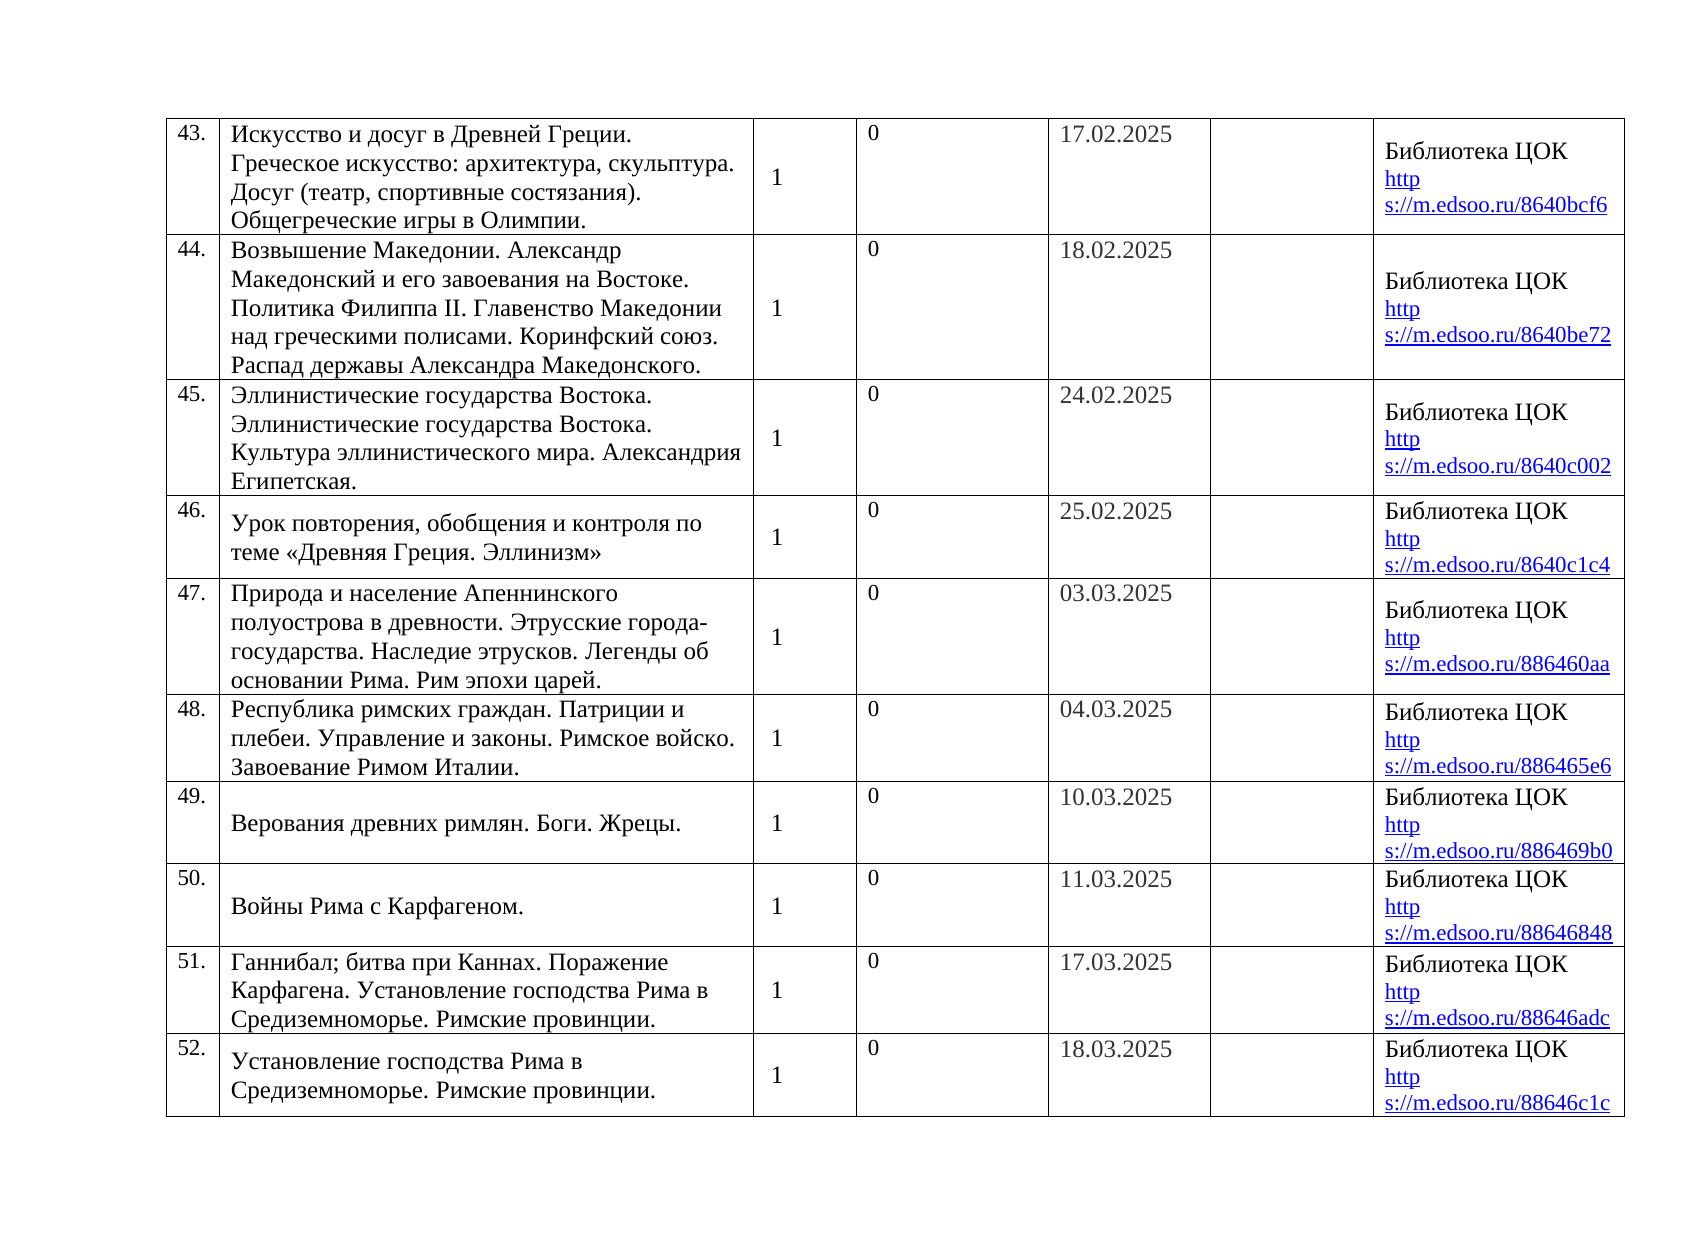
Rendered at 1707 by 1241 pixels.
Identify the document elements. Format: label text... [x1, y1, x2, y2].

table_cell 25.02.2025 [1049, 496, 1210, 577]
table_cell [1211, 380, 1373, 495]
table_cell 46. [167, 496, 219, 577]
table_cell 48. [167, 695, 219, 781]
table_cell [1211, 695, 1373, 781]
table_cell Верования древних римлян. Боги. Жрецы. [220, 782, 753, 863]
table_cell Природа и население Апеннинского полуострова в древности. Этрусские города-государства. Наследие этрусков. Легенды об основании Рима. Рим эпохи царей. [220, 579, 753, 693]
table_cell Библиотека ЦОК https://m.edsoo.ru/886469b0 [1374, 782, 1624, 863]
table_cell [1211, 864, 1373, 946]
table_cell 1 [754, 235, 856, 379]
table_cell Библиотека ЦОК https://m.edsoo.ru/886460aa [1374, 579, 1624, 693]
table_cell 44. [167, 235, 219, 379]
table_cell 17.02.2025 [1049, 119, 1210, 234]
table_cell 1 [754, 1034, 856, 1116]
table_cell 1 [754, 579, 856, 693]
table_cell Библиотека ЦОК https://m.edsoo.ru/8640c002 [1374, 380, 1624, 495]
table_cell [1211, 119, 1373, 234]
table_cell Библиотека ЦОК https://m.edsoo.ru/88646c1c [1374, 1034, 1624, 1116]
table_cell 49. [167, 782, 219, 863]
table_cell 0 [857, 119, 1048, 234]
table_cell 0 [857, 380, 1048, 495]
table_cell 1 [754, 695, 856, 781]
table_cell 24.02.2025 [1049, 380, 1210, 495]
table_cell Библиотека ЦОК https://m.edsoo.ru/88646adc [1374, 947, 1624, 1033]
table_cell [1211, 235, 1373, 379]
table_cell 18.02.2025 [1049, 235, 1210, 379]
table_cell 0 [857, 864, 1048, 946]
table_cell 47. [167, 579, 219, 693]
table_cell 45. [167, 380, 219, 495]
table_cell 0 [857, 1034, 1048, 1116]
table_cell Возвышение Македонии. Александр Македонский и его завоевания на Востоке. Политика Филиппа II. Главенство Македонии над греческими полисами. Коринфский союз. Распад державы Александра Македонского. [220, 235, 753, 379]
table_cell Ганнибал; битва при Каннах. Поражение Карфагена. Установление господства Рима в Средиземноморье. Римские провинции. [220, 947, 753, 1033]
table_cell Урок повторения, обобщения и контроля по теме «Древняя Греция. Эллинизм» [220, 496, 753, 577]
table_cell Библиотека ЦОК https://m.edsoo.ru/8640c1c4 [1374, 496, 1624, 577]
table_cell Библиотека ЦОК https://m.edsoo.ru/8640be72 [1374, 235, 1624, 379]
table_cell Библиотека ЦОК https://m.edsoo.ru/88646848 [1374, 864, 1624, 946]
table_cell 1 [754, 782, 856, 863]
table_cell 43. [167, 119, 219, 234]
table_cell 11.03.2025 [1049, 864, 1210, 946]
table_cell [1211, 496, 1373, 577]
table_cell [1211, 1034, 1373, 1116]
table_cell 0 [857, 782, 1048, 863]
table_cell 1 [754, 496, 856, 577]
table_cell Войны Рима с Карфагеном. [220, 864, 753, 946]
table_cell 03.03.2025 [1049, 579, 1210, 693]
table_cell Республика римских граждан. Патриции и плебеи. Управление и законы. Римское войско. Завоевание Римом Италии. [220, 695, 753, 781]
table_cell [1211, 782, 1373, 863]
table_cell 10.03.2025 [1049, 782, 1210, 863]
table_cell 0 [857, 496, 1048, 577]
table_cell Библиотека ЦОК https://m.edsoo.ru/8640bcf6 [1374, 119, 1624, 234]
table_cell 1 [754, 864, 856, 946]
table_cell Установление господства Рима в Средиземноморье. Римские провинции. [220, 1034, 753, 1116]
table_cell [1211, 579, 1373, 693]
table_cell [1211, 947, 1373, 1033]
table_cell 1 [754, 119, 856, 234]
table_cell 1 [754, 380, 856, 495]
table_cell 17.03.2025 [1049, 947, 1210, 1033]
table_cell 50. [167, 864, 219, 946]
table_cell 1 [754, 947, 856, 1033]
table_cell 0 [857, 579, 1048, 693]
table_cell Библиотека ЦОК https://m.edsoo.ru/886465e6 [1374, 695, 1624, 781]
table_cell 0 [857, 947, 1048, 1033]
table_cell 51. [167, 947, 219, 1033]
table_cell 04.03.2025 [1049, 695, 1210, 781]
table_cell Искусство и досуг в Древней Греции. Греческое искусство: архитектура, скульптура. Досуг (театр, спортивные состязания). Общегреческие игры в Олимпии. [220, 119, 753, 234]
table_cell 0 [857, 695, 1048, 781]
table_cell 0 [857, 235, 1048, 379]
table_cell 18.03.2025 [1049, 1034, 1210, 1116]
table_cell Эллинистические государства Востока. Эллинистические государства Востока. Культура эллинистического мира. Александрия Египетская. [220, 380, 753, 495]
table_cell 52. [167, 1034, 219, 1116]
